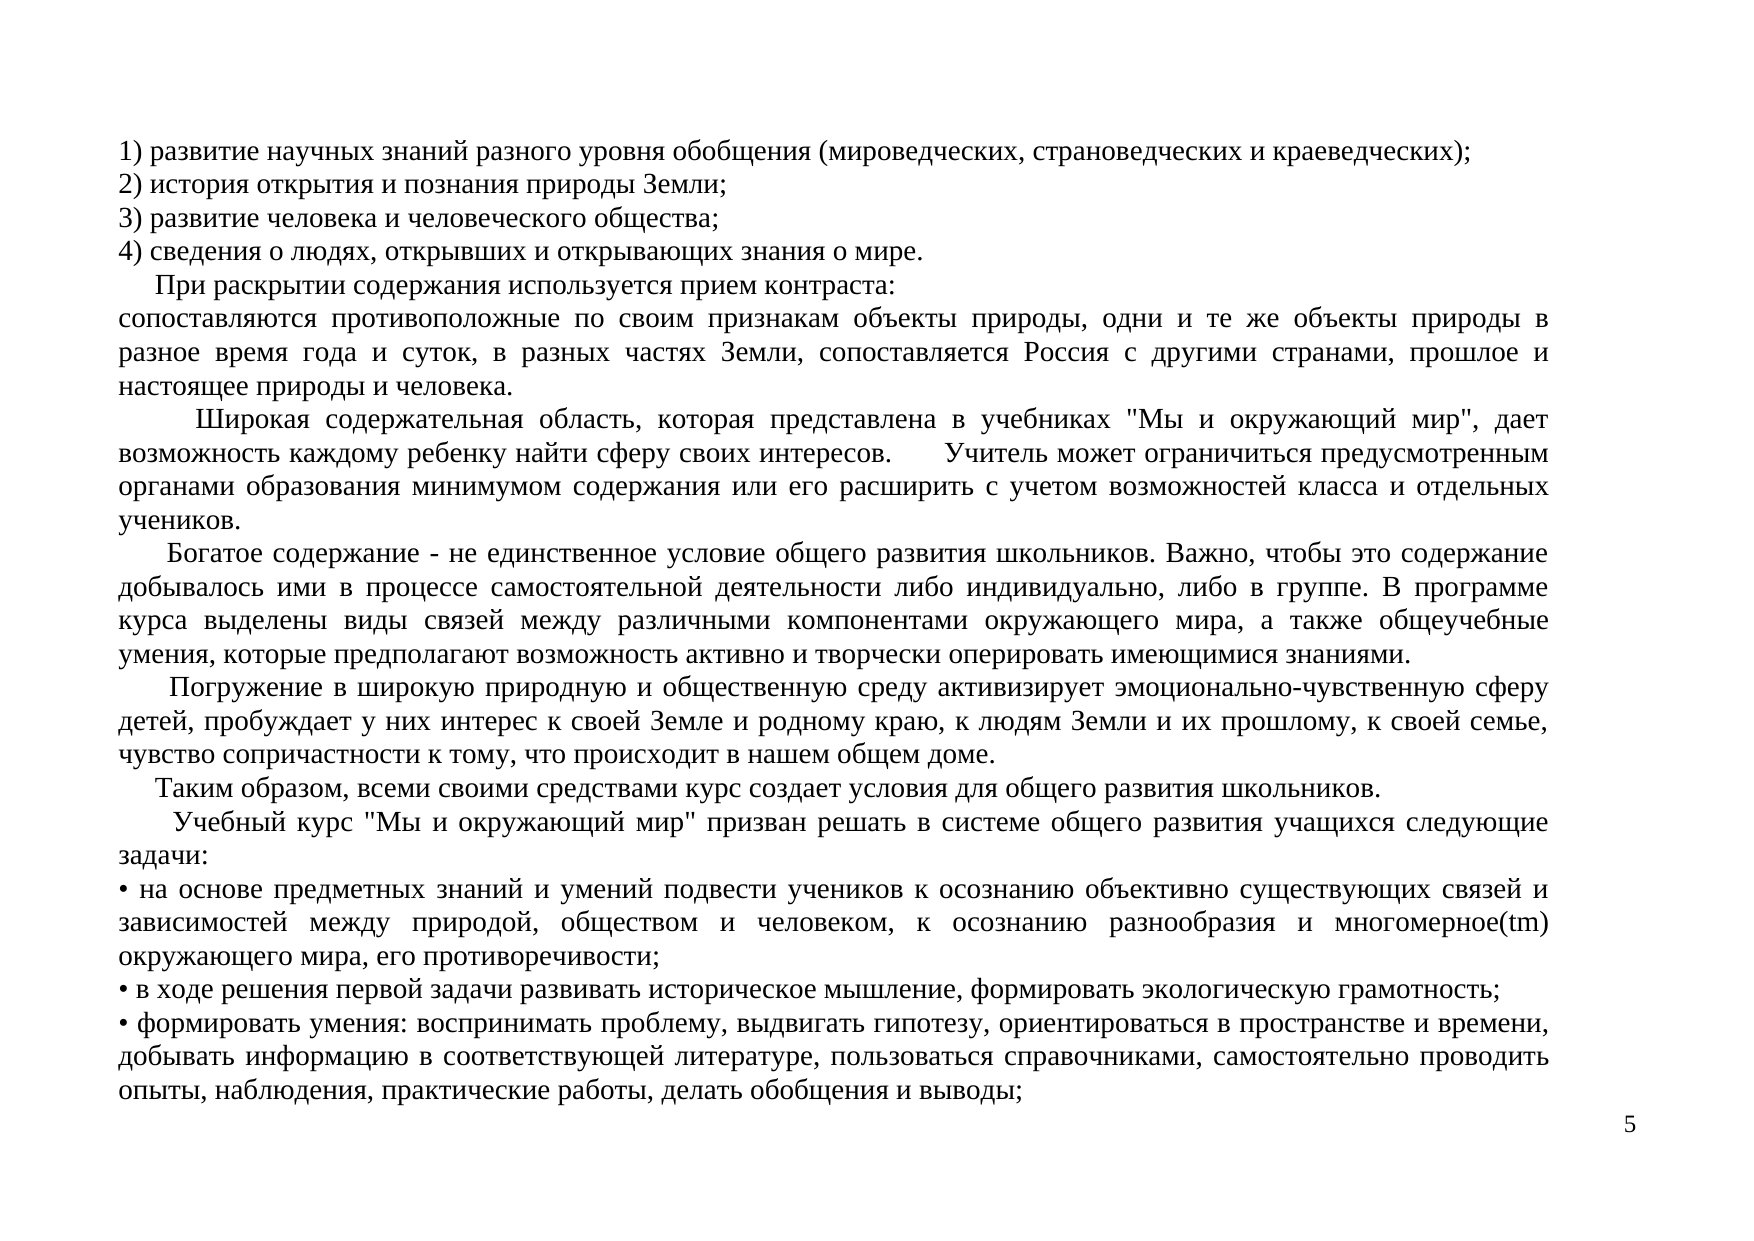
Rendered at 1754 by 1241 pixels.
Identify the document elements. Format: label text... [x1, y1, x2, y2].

text При раскрытии содержания используется прием контраста: [118, 267, 1550, 301]
text Погружение в широкую природную и общественную среду активизирует эмоционально-чувственную сферу детей, пробуждает у них интерес к своей Земле и родному краю, к людям Земли и их прошлому, к своей семье, чувство сопричастности к тому, что происходит в нашем общем доме. [118, 669, 1550, 770]
text 3) развитие человека и человеческого общества; [118, 200, 1550, 233]
text Широкая содержательная область, которая представлена в учебниках "Мы и окружающий мир", дает возможность каждому ребенку найти сферу своих интересов. Учитель может ограничиться предусмотренным органами образования минимумом содержания или его расширить с учетом возможностей класса и отдельных учеников. [118, 401, 1550, 535]
text 2) история открытия и познания природы Земли; [118, 166, 1550, 200]
text 1) развитие научных знаний разного уровня обобщения (мироведческих, страноведческих и краеведческих); [118, 133, 1550, 166]
text сопоставляются противоположные по своим признакам объекты природы, одни и те же объекты природы в разное время года и суток, в разных частях Земли, сопоставляется Россия с другими странами, прошлое и настоящее природы и человека. [118, 301, 1550, 401]
text Учебный курс "Мы и окружающий мир" призван решать в системе общего развития учащихся следующие задачи: [118, 804, 1550, 871]
text • формировать умения: воспринимать проблему, выдвигать гипотезу, ориентироваться в пространстве и времени, добывать информацию в соответствующей литературе, пользоваться справочниками, самостоятельно проводить опыты, наблюдения, практические работы, делать обобщения и выводы; [118, 1005, 1550, 1106]
text Таким образом, всеми своими средствами курс создает условия для общего развития школьников. [118, 770, 1550, 804]
text 4) сведения о людях, открывших и открывающих знания о мире. [118, 233, 1550, 267]
text • на основе предметных знаний и умений подвести учеников к осознанию объективно существующих связей и зависимостей между природой, обществом и человеком, к осознанию разнообразия и многомерное(tm) окружающего мира, его противоречивости; [118, 871, 1550, 971]
text Богатое содержание - не единственное условие общего развития школьников. Важно, чтобы это содержание добывалось ими в процессе самостоятельной деятельности либо индивидуально, либо в группе. В программе курса выделены виды связей между различными компонентами окружающего мира, а также общеучебные умения, которые предполагают возможность активно и творчески оперировать имеющимися знаниями. [118, 535, 1550, 669]
text • в ходе решения первой задачи развивать историческое мышление, формировать экологическую грамотность; [118, 971, 1550, 1005]
